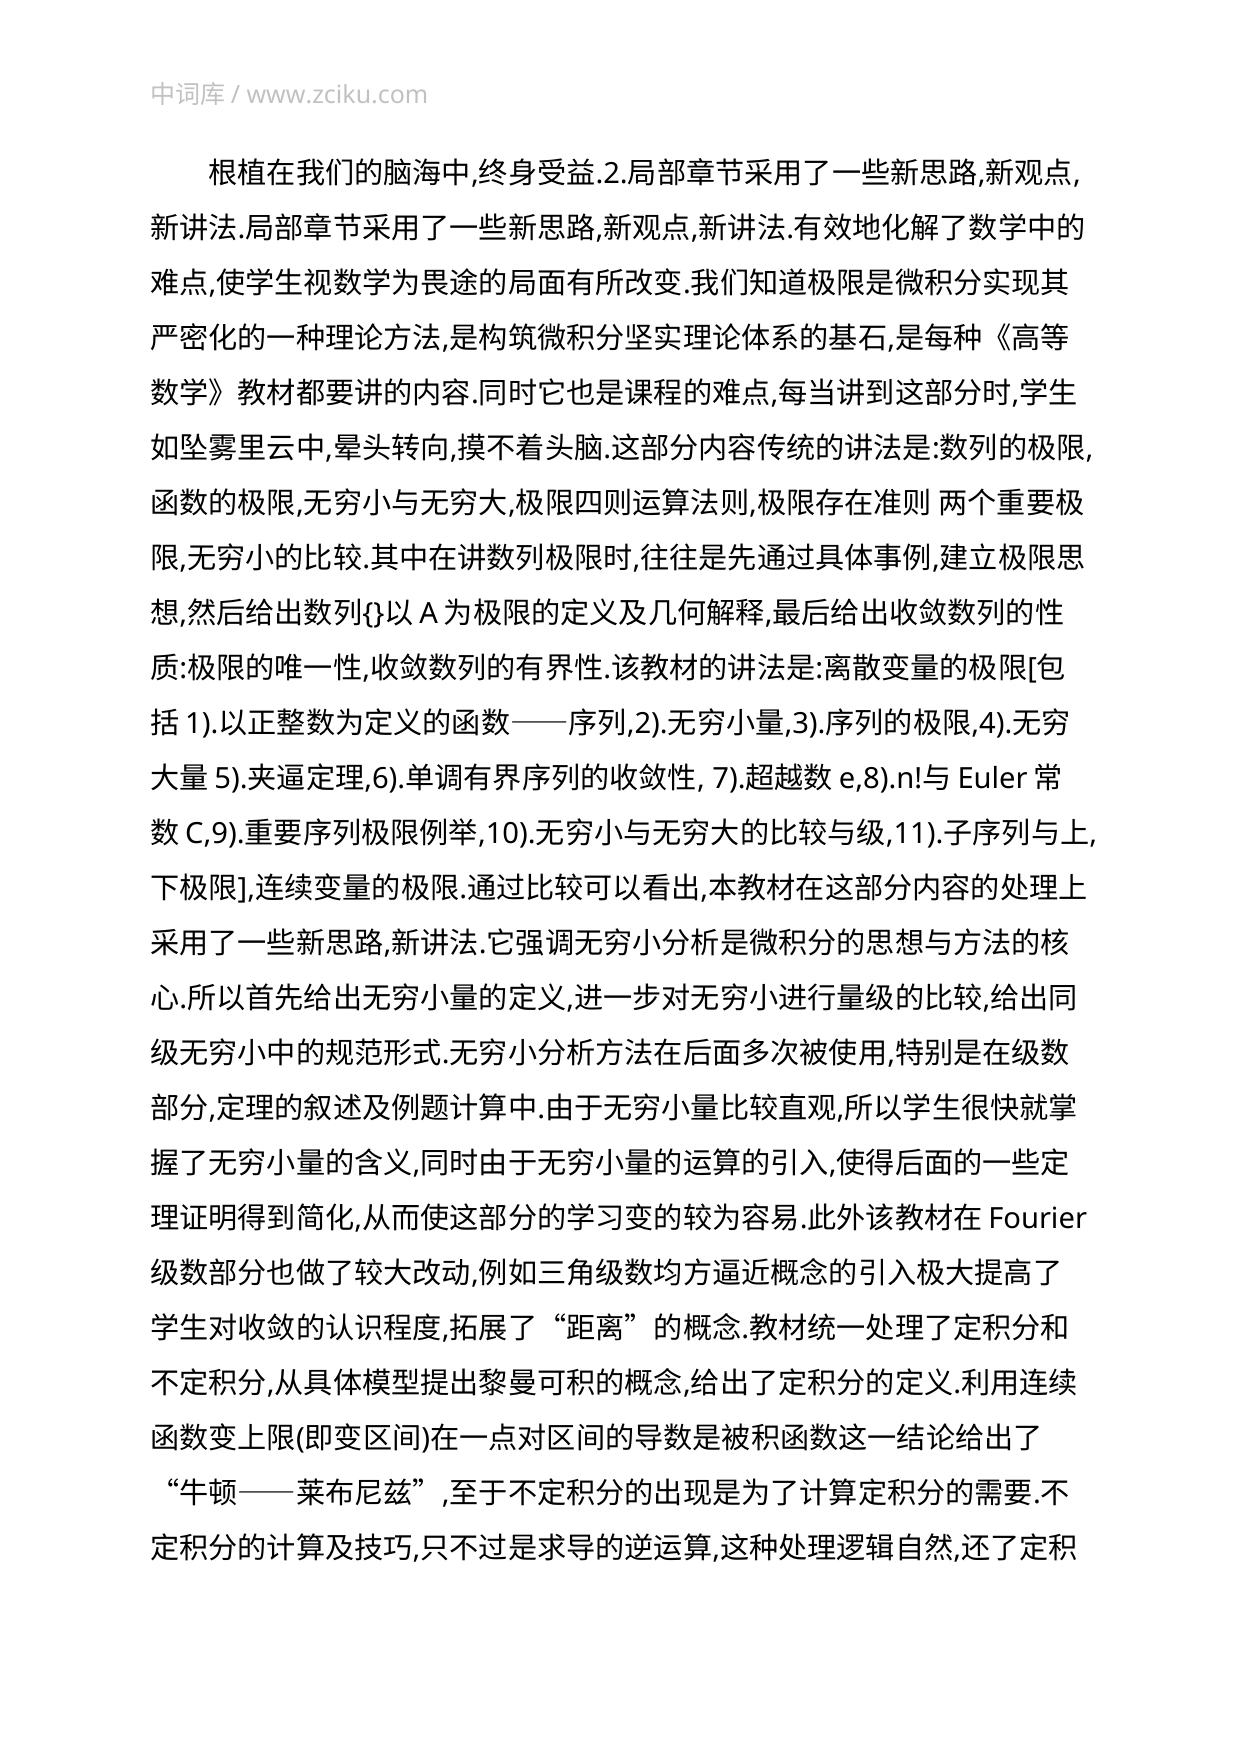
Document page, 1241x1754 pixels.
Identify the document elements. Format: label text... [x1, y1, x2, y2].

text 根植在我们的脑海中,终身受益.2.局部章节采用了一些新思路,新观点,新讲法.局部章节采用了一些新思路,新观点,新讲法.有效地化解了数学中的难点,使学生视数学为畏途的局面有所改变.我们知道极限是微积分实现其严密化的一种理论方法,是构筑微积分坚实理论体系的基石,是每种《高等数学》教材都要讲的内容.同时它也是课程的难点,每当讲到这部分时,学生如坠雾里云中,晕头转向,摸不着头脑.这部分内容传统的讲法是:数列的极限,函数的极限,无穷小与无穷大,极限四则运算法则,极限存在准则 两个重要极限,无穷小的比较.其中在讲数列极限时,往往是先通过具体事例,建立极限思想,然后给出数列{}以A为极限的定义及几何解释,最后给出收敛数列的性质:极限的唯一性,收敛数列的有界性.该教材的讲法是:离散变量的极限[包括1).以正整数为定义的函数――序列,2).无穷小量,3).序列的极限,4).无穷大量5).夹逼定理,6).单调有界序列的收敛性, 7).超越数e,8).n!与Euler常数C,9).重要序列极限例举,10).无穷小与无穷大的比较与级,11).子序列与上,下极限],连续变量的极限.通过比较可以看出,本教材在这部分内容的处理上采用了一些新思路,新讲法.它强调无穷小分析是微积分的思想与方法的核心.所以首先给出无穷小量的定义,进一步对无穷小进行量级的比较,给出同级无穷小中的规范形式.无穷小分析方法在后面多次被使用,特别是在级数部分,定理的叙述及例题计算中.由于无穷小量比较直观,所以学生很快就掌握了无穷小量的含义,同时由于无穷小量的运算的引入,使得后面的一些定理证明得到简化,从而使这部分的学习变的较为容易.此外该教材在Fourier级数部分也做了较大改动,例如三角级数均方逼近概念的引入极大提高了学生对收敛的认识程度,拓展了“距离”的概念.教材统一处理了定积分和不定积分,从具体模型提出黎曼可积的概念,给出了定积分的定义.利用连续函数变上限(即变区间)在一点对区间的导数是被积函数这一结论给出了“牛顿――莱布尼兹”,至于不定积分的出现是为了计算定积分的需要.不定积分的计算及技巧,只不过是求导的逆运算,这种处理逻辑自然,还了定积 [150, 150, 1090, 1567]
